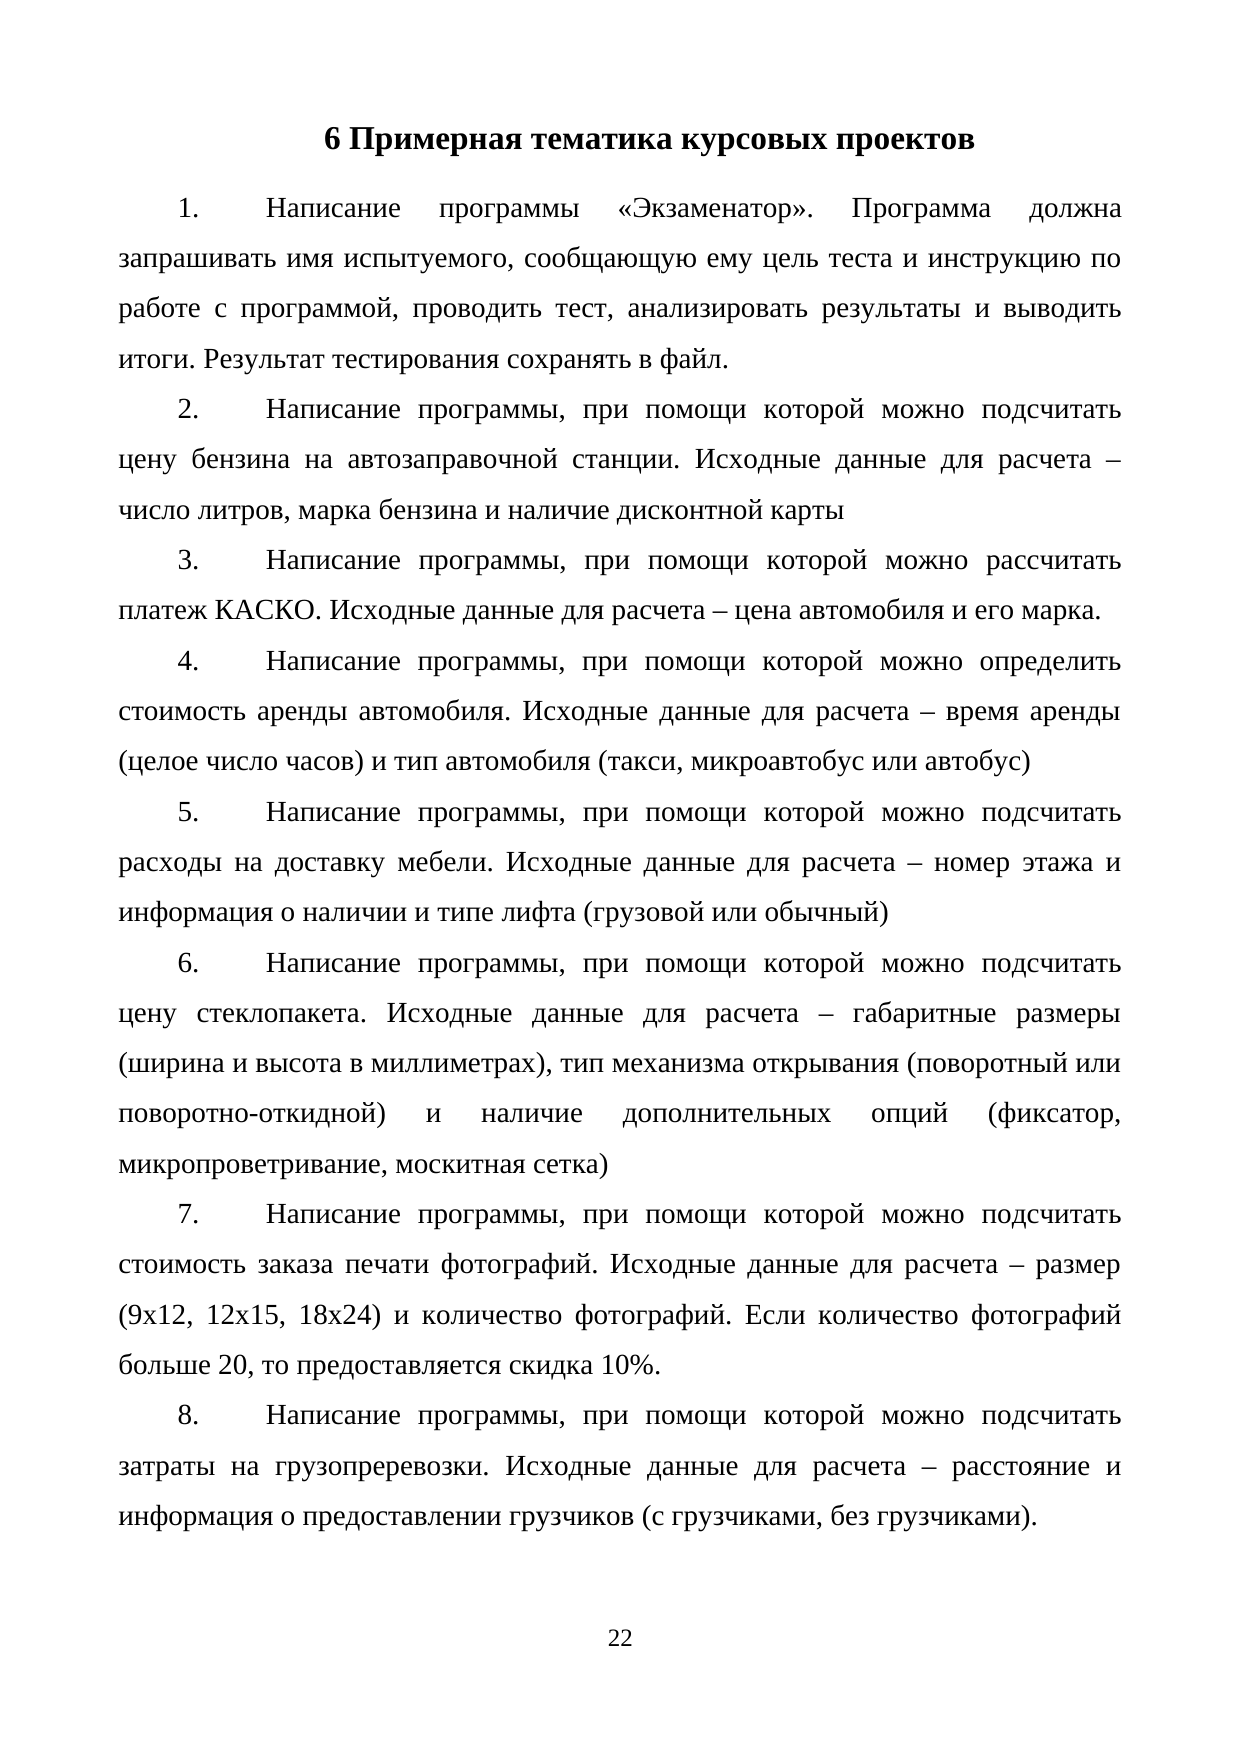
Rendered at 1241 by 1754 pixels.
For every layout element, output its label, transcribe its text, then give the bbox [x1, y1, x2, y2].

list Написание программы «Экзаменатор». Программа должна запрашивать имя испытуемого, сообщающую ему цель теста и инструкцию по работе с программой, проводить тест, анализировать результаты и выводить итоги. Результат тестирования сохранять в файл. [118, 190, 1122, 374]
list Написание программы, при помощи которой можно подсчитать расходы на доставку мебели. Исходные данные для расчета – номер этажа и информация о наличии и типе лифта (грузовой или обычный) [118, 794, 1122, 928]
list Написание программы, при помощи которой можно подсчитать цену стеклопакета. Исходные данные для расчета – габаритные размеры (ширина и высота в миллиметрах), тип механизма открывания (поворотный или поворотно-откидной) и наличие дополнительных опций (фиксатор, микропроветривание, москитная сетка) [118, 945, 1122, 1179]
list Написание программы, при помощи которой можно подсчитать цену бензина на автозаправочной станции. Исходные данные для расчета – число литров, марка бензина и наличие дисконтной карты [118, 391, 1122, 525]
list Написание программы, при помощи которой можно подсчитать стоимость заказа печати фотографий. Исходные данные для расчета – размер (9х12, 12х15, 18х24) и количество фотографий. Если количество фотографий больше 20, то предоставляется скидка 10%. [118, 1196, 1122, 1381]
list Написание программы, при помощи которой можно рассчитать платеж КАСКО. Исходные данные для расчета – цена автомобиля и его марка. [118, 542, 1122, 626]
list Написание программы, при помощи которой можно определить стоимость аренды автомобиля. Исходные данные для расчета – время аренды (целое число часов) и тип автомобиля (такси, микроавтобус или автобус) [118, 643, 1122, 777]
text 6 Примерная тематика курсовых проектов [118, 118, 1122, 156]
list Написание программы, при помощи которой можно подсчитать затраты на грузопреревозки. Исходные данные для расчета – расстояние и информация о предоставлении грузчиков (с грузчиками, без грузчиками). [118, 1397, 1122, 1532]
